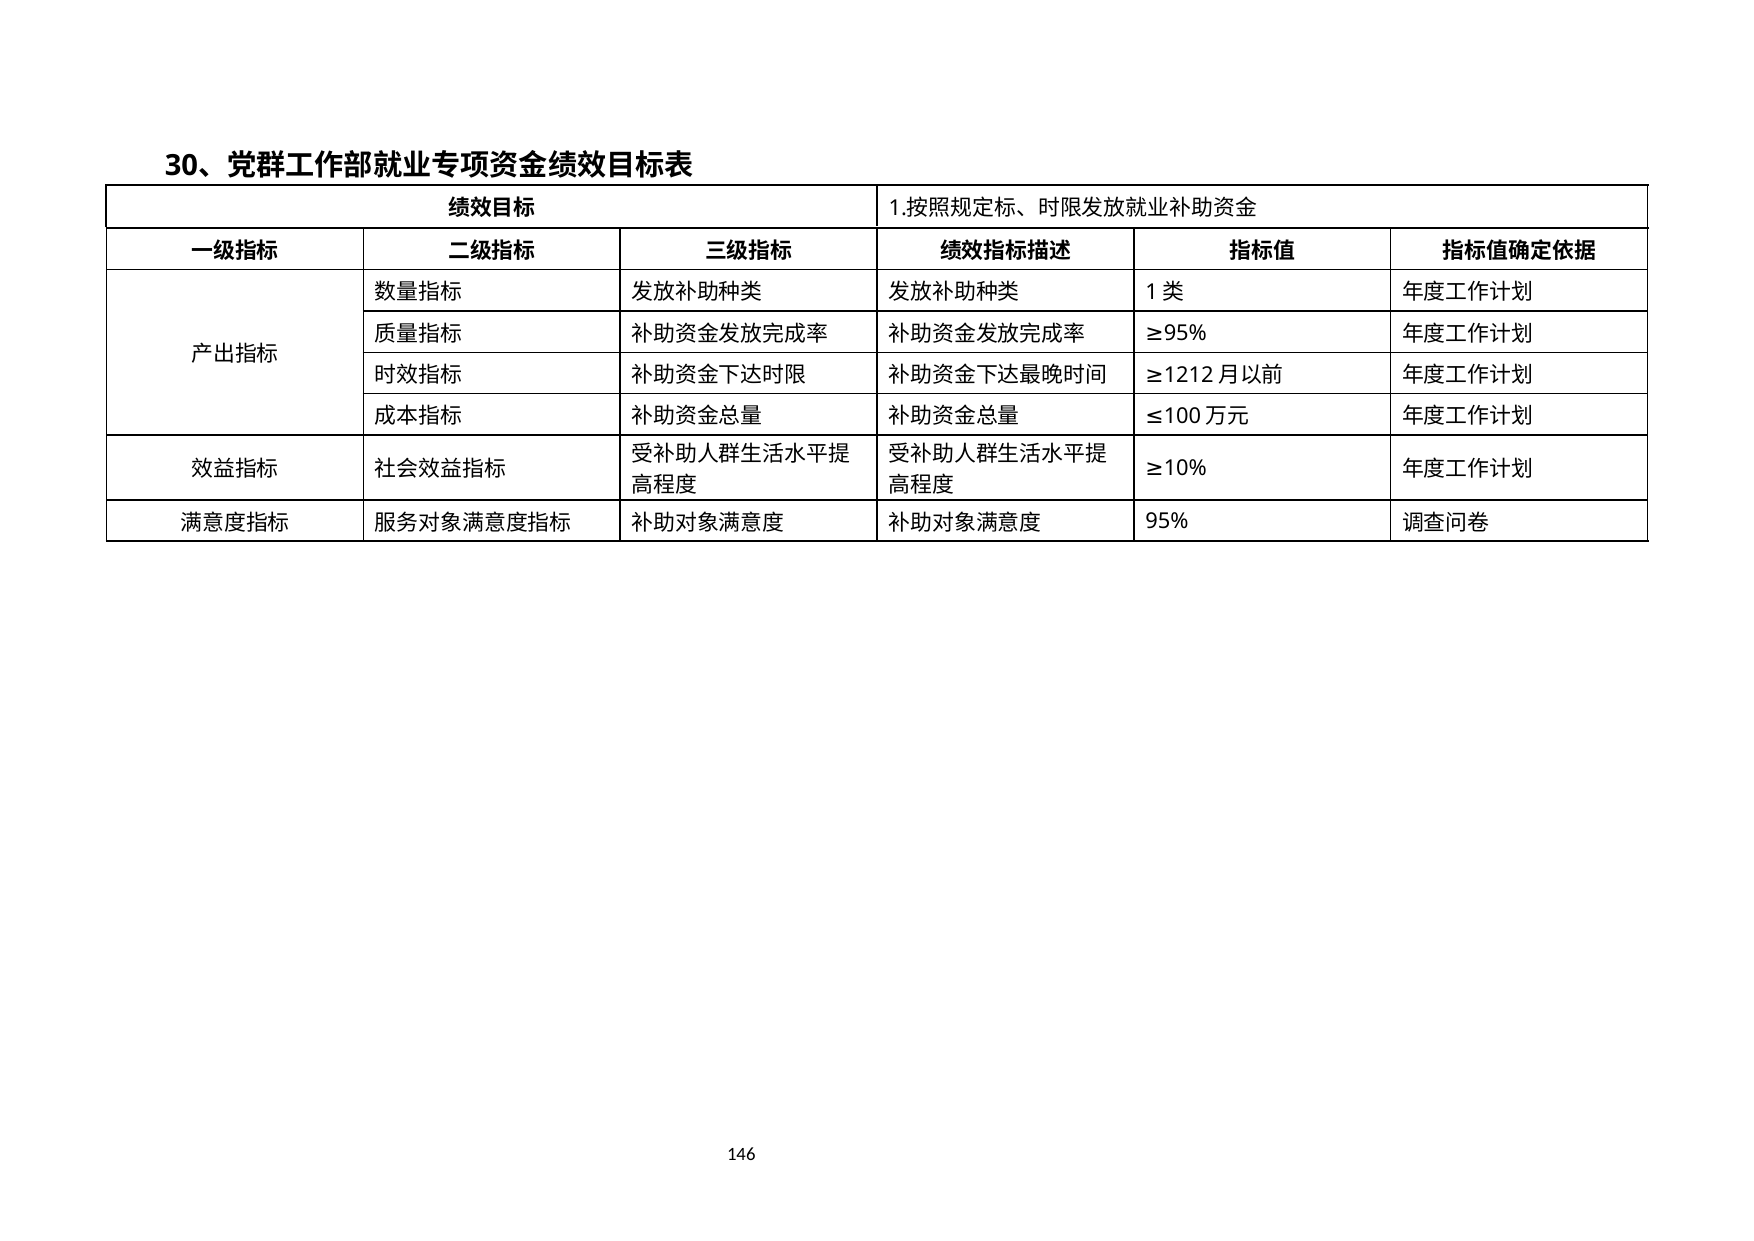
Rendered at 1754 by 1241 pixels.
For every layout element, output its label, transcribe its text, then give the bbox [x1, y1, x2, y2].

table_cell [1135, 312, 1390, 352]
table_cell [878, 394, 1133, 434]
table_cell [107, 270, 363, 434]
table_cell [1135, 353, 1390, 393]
text 30、党群工作部就业专项资金绩效目标表 [106, 142, 1648, 184]
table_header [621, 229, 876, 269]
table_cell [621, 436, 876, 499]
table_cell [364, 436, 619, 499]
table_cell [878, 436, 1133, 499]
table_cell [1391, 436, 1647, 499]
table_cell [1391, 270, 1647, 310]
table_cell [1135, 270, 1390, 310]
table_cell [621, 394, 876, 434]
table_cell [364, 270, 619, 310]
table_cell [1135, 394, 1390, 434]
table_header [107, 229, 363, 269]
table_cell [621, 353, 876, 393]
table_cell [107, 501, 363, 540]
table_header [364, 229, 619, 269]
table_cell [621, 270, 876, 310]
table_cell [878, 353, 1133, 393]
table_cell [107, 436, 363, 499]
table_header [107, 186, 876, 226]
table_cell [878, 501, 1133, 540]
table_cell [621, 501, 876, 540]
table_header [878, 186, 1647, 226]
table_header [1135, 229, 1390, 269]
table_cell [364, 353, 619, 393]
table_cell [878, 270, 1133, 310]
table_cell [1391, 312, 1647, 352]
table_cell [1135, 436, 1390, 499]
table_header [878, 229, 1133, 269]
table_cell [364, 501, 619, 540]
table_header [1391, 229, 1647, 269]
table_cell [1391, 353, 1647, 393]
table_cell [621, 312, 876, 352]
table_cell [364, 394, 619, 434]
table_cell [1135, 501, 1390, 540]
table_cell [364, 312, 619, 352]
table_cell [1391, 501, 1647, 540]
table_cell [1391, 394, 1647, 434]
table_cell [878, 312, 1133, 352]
